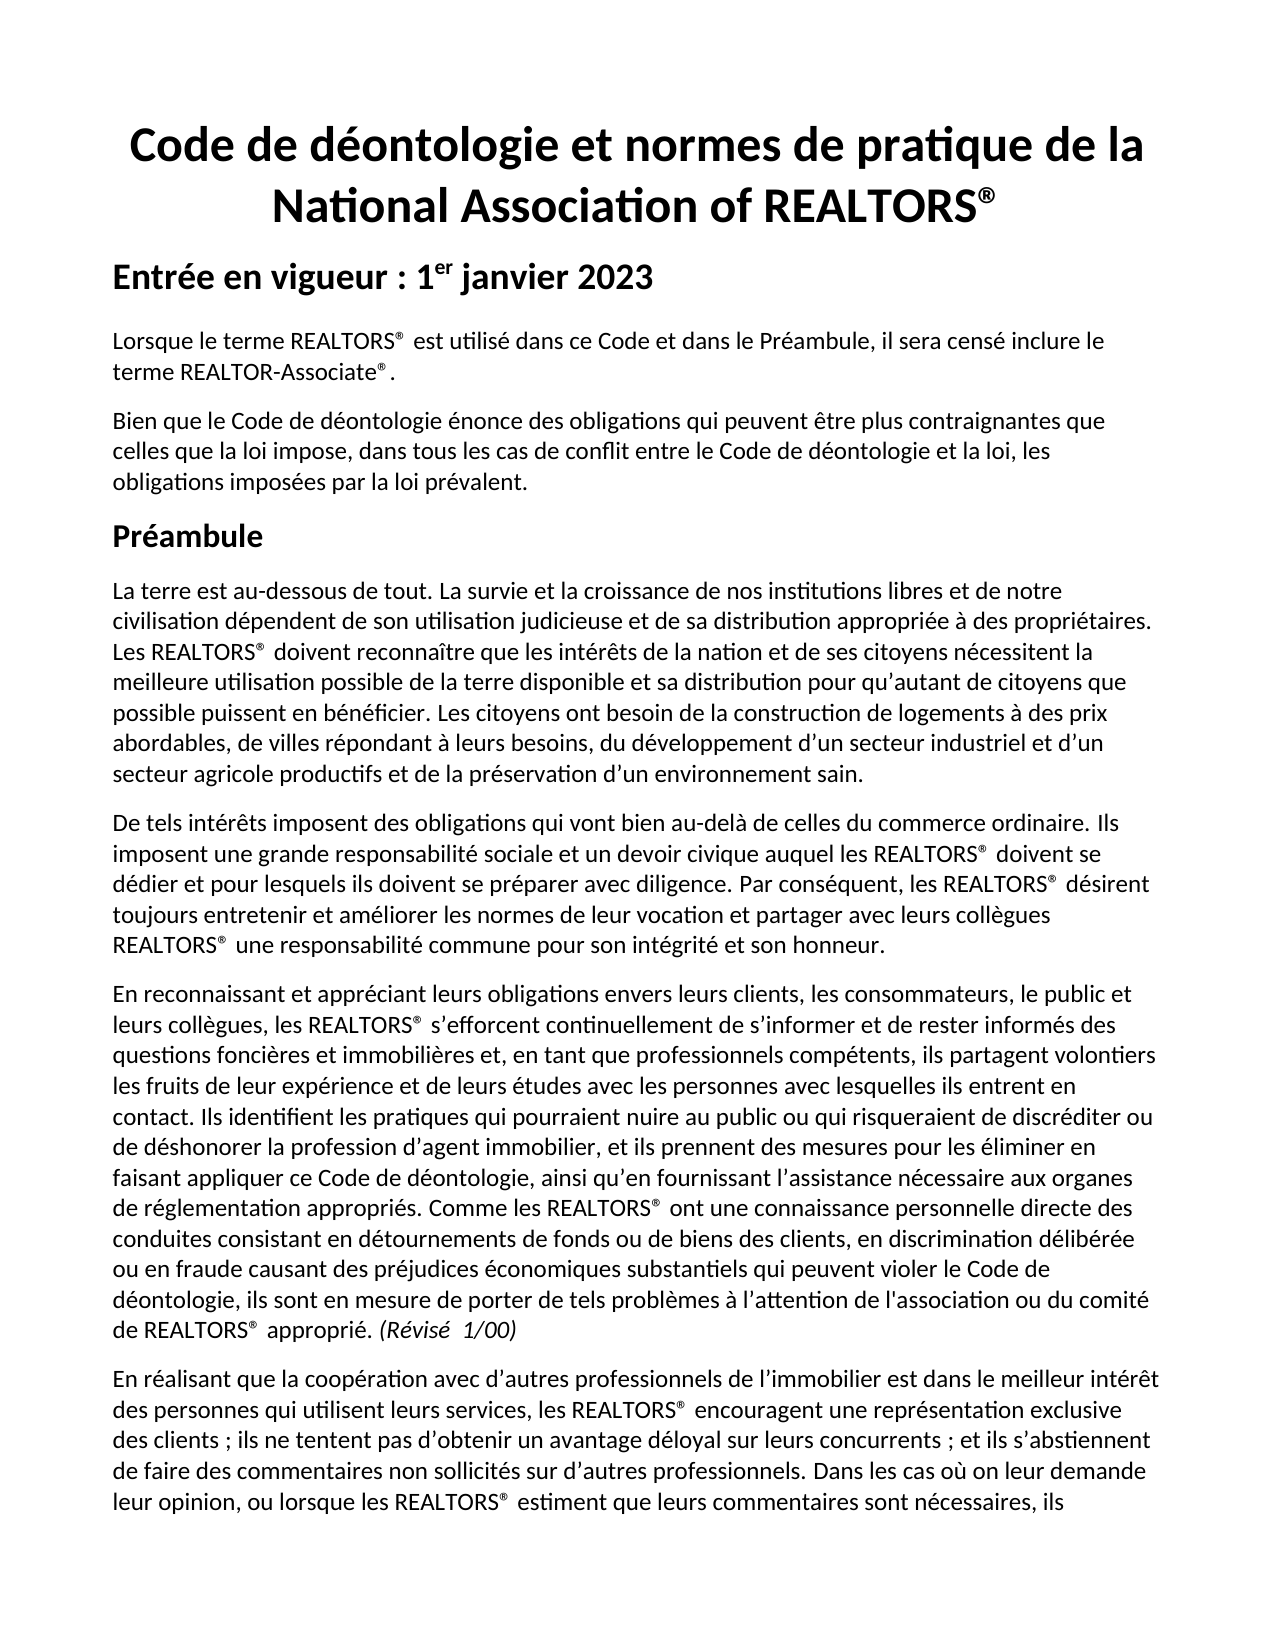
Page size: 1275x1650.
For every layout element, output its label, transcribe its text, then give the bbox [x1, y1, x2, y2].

text Bien que le Code de déontologie énonce des obligations qui peuvent être plus contraignantes que celles que la loi impose, dans tous les cas de conflit entre le Code de déontologie et la loi, les obligations imposées par la loi prévalent. [112, 405, 1162, 497]
text La terre est au-dessous de tout. La survie et la croissance de nos institutions libres et de notre civilisation dépendent de son utilisation judicieuse et de sa distribution appropriée à des propriétaires. Les REALTORS® doivent reconnaître que les intérêts de la nation et de ses citoyens nécessitent la meilleure utilisation possible de la terre disponible et sa distribution pour qu’autant de citoyens que possible puissent en bénéficier. Les citoyens ont besoin de la construction de logements à des prix abordables, de villes répondant à leurs besoins, du développement d’un secteur industriel et d’un secteur agricole productifs et de la préservation d’un environnement sain. [112, 575, 1162, 788]
text Lorsque le terme REALTORS® est utilisé dans ce Code et dans le Préambule, il sera censé inclure le terme REALTOR-Associate®. [112, 325, 1162, 386]
text Code de déontologie et normes de pratique de la National Association of REALTORS® [112, 112, 1162, 234]
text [112, 1363, 1162, 1516]
text Préambule [112, 515, 1162, 556]
text En reconnaissant et appréciant leurs obligations envers leurs clients, les consommateurs, le public et leurs collègues, les REALTORS® s’efforcent continuellement de s’informer et de rester informés des questions foncières et immobilières et, en tant que professionnels compétents, ils partagent volontiers les fruits de leur expérience et de leurs études avec les personnes avec lesquelles ils entrent en contact. Ils identifient les pratiques qui pourraient nuire au public ou qui risqueraient de discréditer ou de déshonorer la profession d’agent immobilier, et ils prennent des mesures pour les éliminer en faisant appliquer ce Code de déontologie, ainsi qu’en fournissant l’assistance nécessaire aux organes de réglementation appropriés. Comme les REALTORS® ont une connaissance personnelle directe des conduites consistant en détournements de fonds ou de biens des clients, en discrimination délibérée ou en fraude causant des préjudices économiques substantiels qui peuvent violer le Code de déontologie, ils sont en mesure de porter de tels problèmes à l’attention de l'association ou du comité de REALTORS® approprié. (Révisé 1/00) [112, 978, 1162, 1345]
text Entrée en vigueur : 1er janvier 2023 [112, 253, 1162, 299]
text De tels intérêts imposent des obligations qui vont bien au-delà de celles du commerce ordinaire. Ils imposent une grande responsabilité sociale et un devoir civique auquel les REALTORS® doivent se dédier et pour lesquels ils doivent se préparer avec diligence. Par conséquent, les REALTORS® désirent toujours entretenir et améliorer les normes de leur vocation et partager avec leurs collègues REALTORS® une responsabilité commune pour son intégrité et son honneur. [112, 807, 1162, 960]
